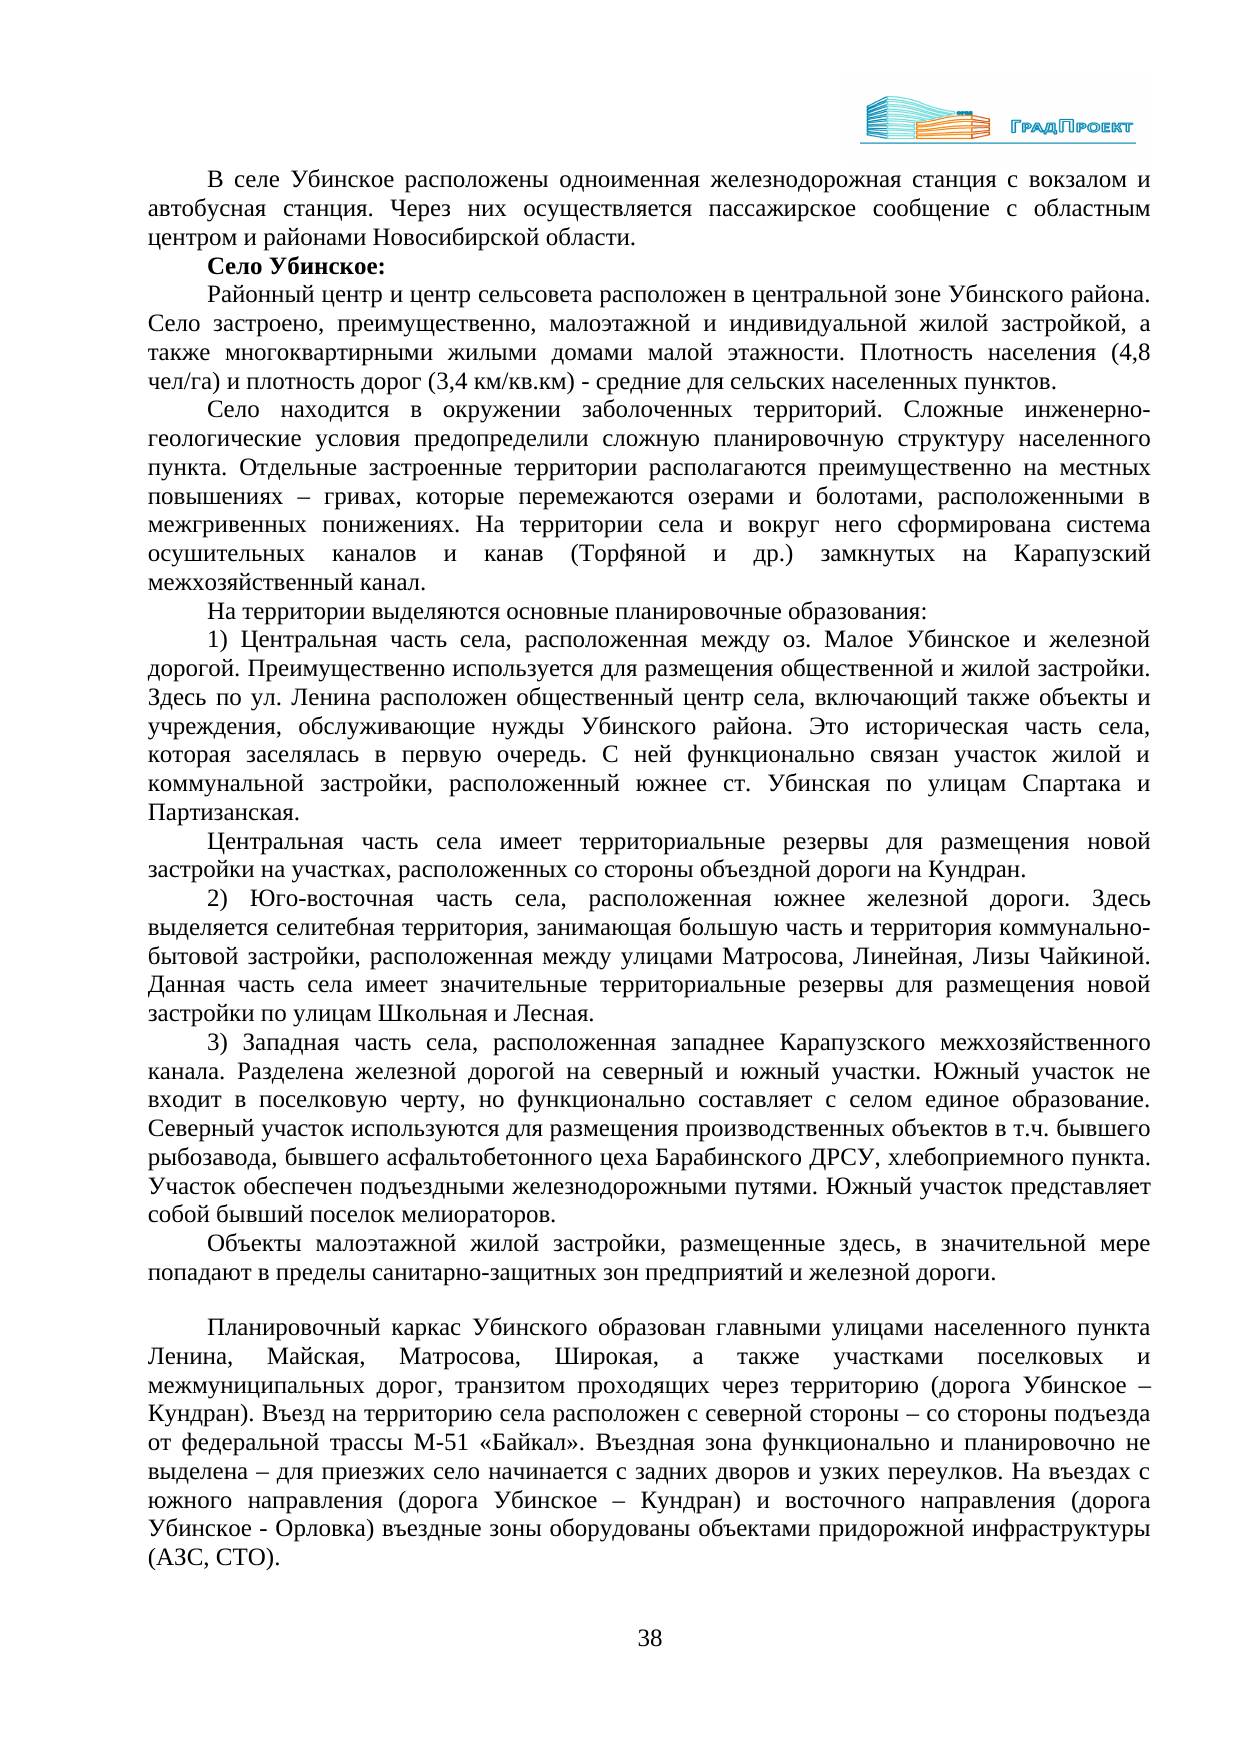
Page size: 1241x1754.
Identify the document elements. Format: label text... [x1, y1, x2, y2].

text Объекты малоэтажной жилой застройки, размещенные здесь, в значительной мере попадают в пределы санитарно-защитных зон предприятий и железной дороги. [148, 1228, 1152, 1286]
text На территории выделяются основные планировочные образования: [148, 596, 1152, 624]
text Центральная часть села имеет территориальные резервы для размещения новой застройки на участках, расположенных со стороны объездной дороги на Кундран. [148, 826, 1152, 883]
text Село Убинское: [148, 251, 1152, 279]
text Село находится в окружении заболоченных территорий. Сложные инженерно-геологические условия предопределили сложную планировочную структуру населенного пункта. Отдельные застроенные территории располагаются преимущественно на местных повышениях – гривах, которые перемежаются озерами и болотами, расположенными в межгривенных понижениях. На территории села и вокруг него сформирована система осушительных каналов и канав (Торфяной и др.) замкнутых на Карапузский межхозяйственный канал. [148, 394, 1152, 596]
text 3) Западная часть села, расположенная западнее Карапузского межхозяйственного канала. Разделена железной дорогой на северный и южный участки. Южный участок не входит в поселковую черту, но функционально составляет с селом единое образование. Северный участок используются для размещения производственных объектов в т.ч. бывшего рыбозавода, бывшего асфальтобетонного цеха Барабинского ДРСУ, хлебоприемного пункта. Участок обеспечен подъездными железнодорожными путями. Южный участок представляет собой бывший поселок мелиораторов. [148, 1027, 1152, 1228]
text В селе Убинское расположены одноименная железнодорожная станция с вокзалом и автобусная станция. Через них осуществляется пассажирское сообщение с областным центром и районами Новосибирской области. [148, 164, 1152, 251]
text 2) Юго-восточная часть села, расположенная южнее железной дороги. Здесь выделяется селитебная территория, занимающая большую часть и территория коммунально-бытовой застройки, расположенная между улицами Матросова, Линейная, Лизы Чайкиной. Данная часть села имеет значительные территориальные резервы для размещения новой застройки по улицам Школьная и Лесная. [148, 883, 1152, 1027]
text 1) Центральная часть села, расположенная между оз. Малое Убинское и железной дорогой. Преимущественно используется для размещения общественной и жилой застройки. Здесь по ул. Ленина расположен общественный центр села, включающий также объекты и учреждения, обслуживающие нужды Убинского района. Это историческая часть села, которая заселялась в первую очередь. С ней функционально связан участок жилой и коммунальной застройки, расположенный южнее ст. Убинская по улицам Спартака и Партизанская. [148, 624, 1152, 826]
text Районный центр и центр сельсовета расположен в центральной зоне Убинского района. Село застроено, преимущественно, малоэтажной и индивидуальной жилой застройкой, а также многоквартирными жилыми домами малой этажности. Плотность населения (4,8 чел/га) и плотность дорог (3,4 км/кв.км) - средние для сельских населенных пунктов. [148, 279, 1152, 394]
text Планировочный каркас Убинского образован главными улицами населенного пункта Ленина, Майская, Матросова, Широкая, а также участками поселковых и межмуниципальных дорог, транзитом проходящих через территорию (дорога Убинское – Кундран). Въезд на территорию села расположен с северной стороны – со стороны подъезда от федеральной трассы М-51 «Байкал». Въездная зона функционально и планировочно не выделена – для приезжих село начинается с задних дворов и узких переулков. На въездах с южного направления (дорога Убинское – Кундран) и восточного направления (дорога Убинское - Орловка) въездные зоны оборудованы объектами придорожной инфраструктуры (АЗС, СТО). [148, 1312, 1152, 1571]
picture [844, 73, 1152, 165]
